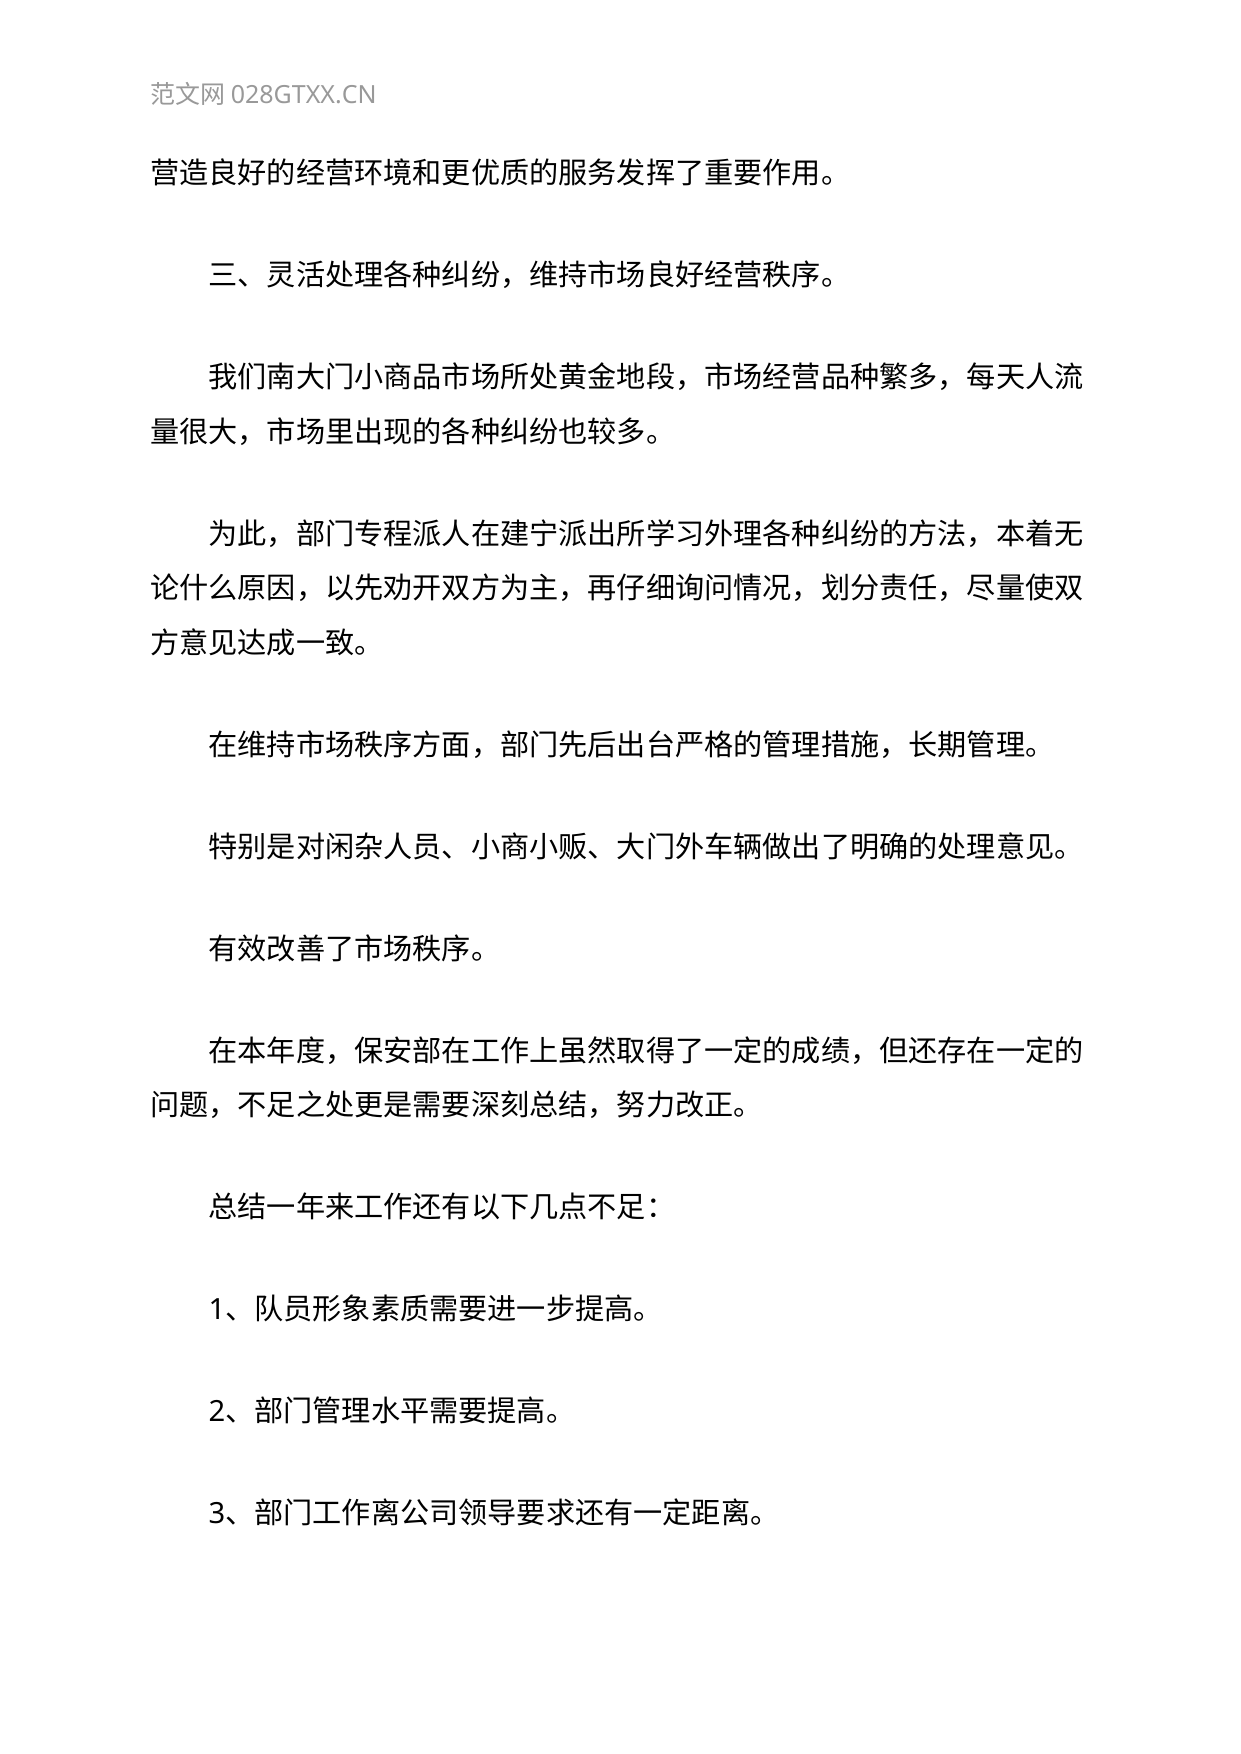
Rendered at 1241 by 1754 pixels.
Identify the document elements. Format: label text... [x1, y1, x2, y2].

text 3、部门工作离公司领导要求还有一定距离。 [150, 1489, 1090, 1532]
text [150, 150, 1090, 192]
text 特别是对闲杂人员、小商小贩、大门外车辆做出了明确的处理意见。 [150, 823, 1090, 866]
text 1、队员形象素质需要进一步提高。 [150, 1286, 1090, 1328]
text 为此，部门专程派人在建宁派出所学习外理各种纠纷的方法，本着无论什么原因，以先劝开双方为主，再仔细询问情况，划分责任，尽量使双方意见达成一致。 [150, 510, 1090, 662]
text 三、灵活处理各种纠纷，维持市场良好经营秩序。 [150, 252, 1090, 294]
text 2、部门管理水平需要提高。 [150, 1387, 1090, 1430]
text 在维持市场秩序方面，部门先后出台严格的管理措施，长期管理。 [150, 722, 1090, 764]
text 有效改善了市场秩序。 [150, 925, 1090, 968]
text 在本年度，保安部在工作上虽然取得了一定的成绩，但还存在一定的问题，不足之处更是需要深刻总结，努力改正。 [150, 1027, 1090, 1124]
text 我们南大门小商品市场所处黄金地段，市场经营品种繁多，每天人流量很大，市场里出现的各种纠纷也较多。 [150, 353, 1090, 451]
text 总结一年来工作还有以下几点不足： [150, 1184, 1090, 1226]
